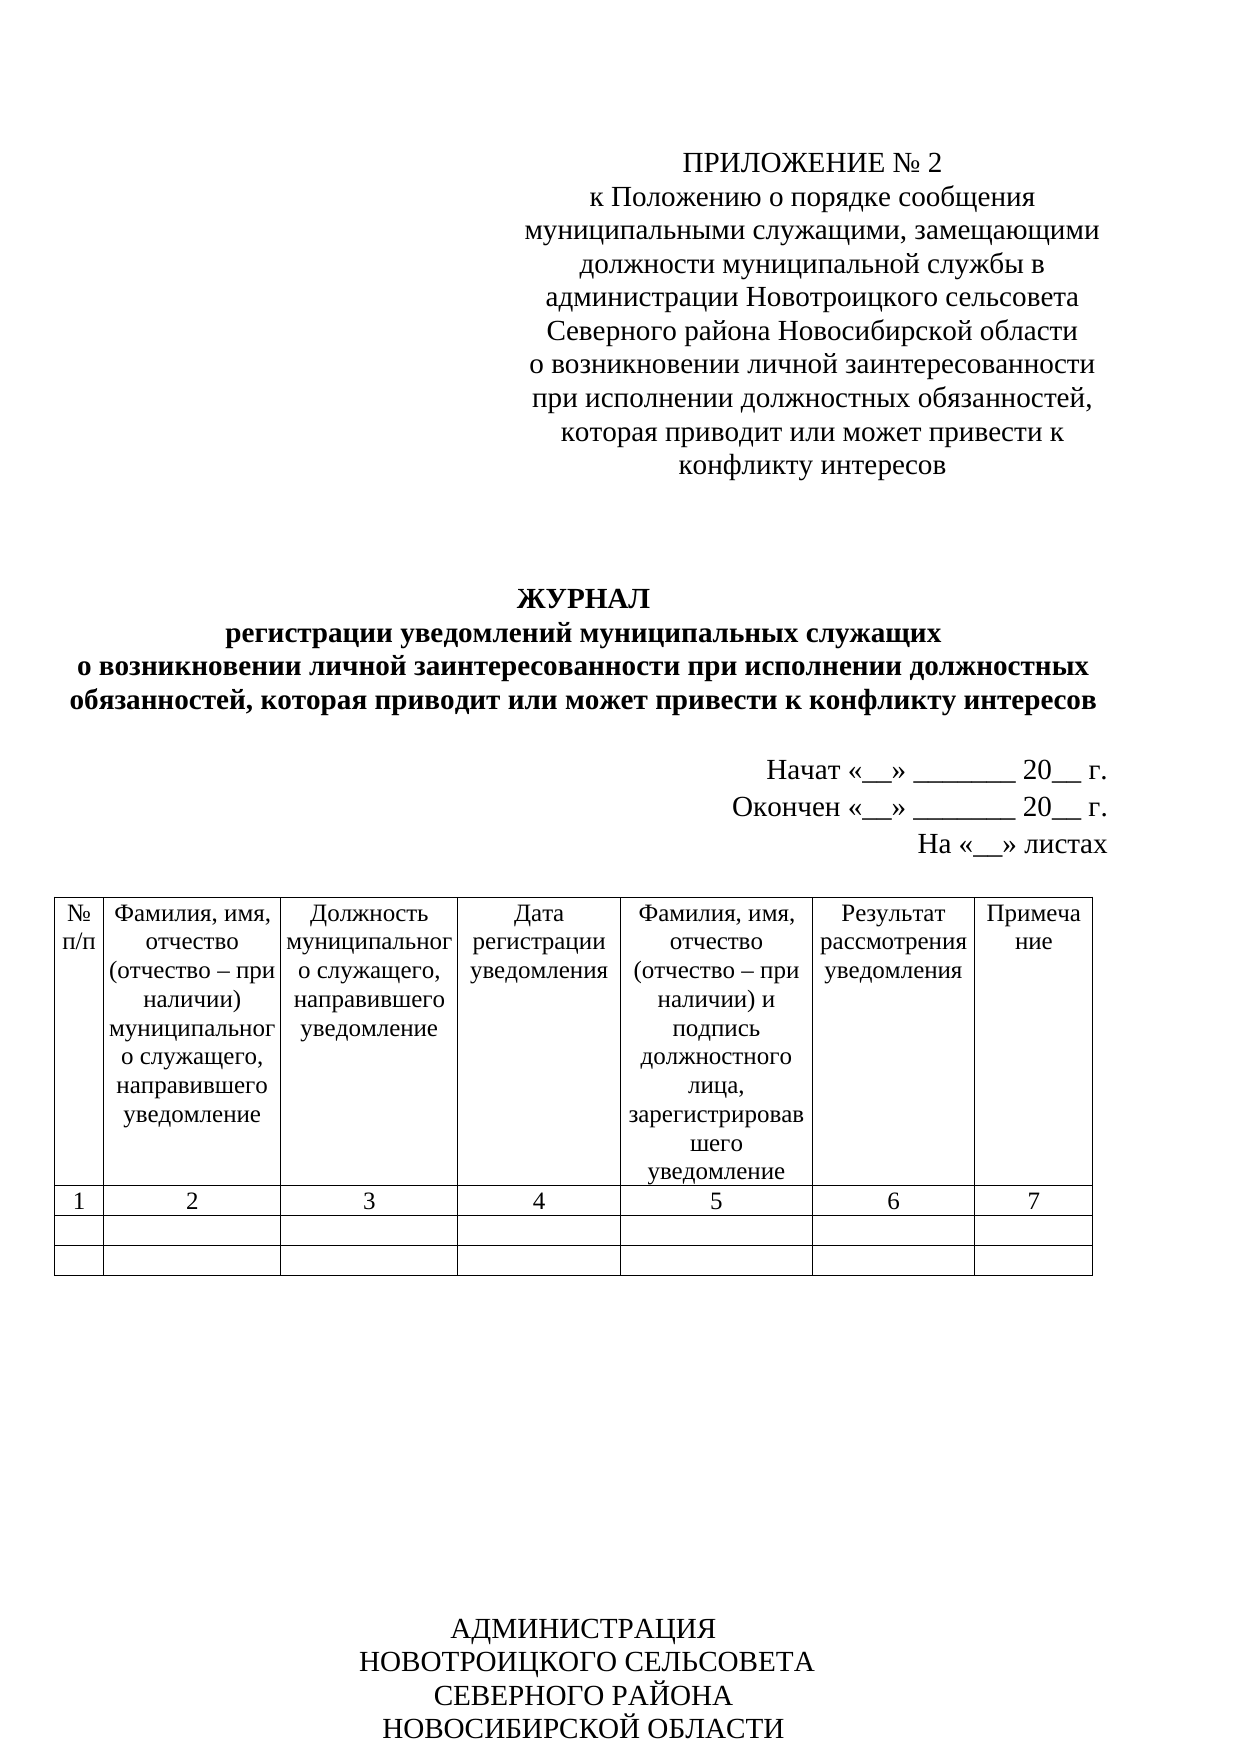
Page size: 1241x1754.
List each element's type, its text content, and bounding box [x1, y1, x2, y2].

text На «__» листах [59, 826, 1107, 860]
table_cell [813, 1216, 974, 1245]
text регистрации уведомлений муниципальных служащих [59, 615, 1107, 648]
table_cell 6 [813, 1186, 974, 1215]
text Начат «__» _______ 20__ г. [59, 752, 1107, 786]
text СЕВЕРНОГО РАЙОНА [59, 1678, 1107, 1712]
text АДМИНИСТРАЦИЯ [59, 1611, 1107, 1644]
table_header Фамилия, имя, отчество (отчество ‒ при наличии) муниципального служащего, направившего уведомление [104, 898, 280, 1185]
table_cell [55, 1216, 103, 1245]
table_header Должность муниципального служащего, направившего уведомление [281, 898, 457, 1185]
table_cell [55, 1246, 103, 1274]
table_header № п/п [55, 898, 103, 1185]
table_header Дата регистрации уведомления [458, 898, 620, 1185]
table_header Результат рассмотрения уведомления [813, 898, 974, 1185]
table_cell [813, 1246, 974, 1274]
table_header Примечание [975, 898, 1092, 1185]
table_cell [621, 1246, 812, 1274]
table_cell 7 [975, 1186, 1092, 1215]
table_cell [458, 1246, 620, 1274]
table_cell 1 [55, 1186, 103, 1215]
table_cell [104, 1216, 280, 1245]
text к Положению о порядке сообщения муниципальными служащими, замещающими должности муниципальной службы в администрации Новотроицкого сельсовета Северного района Новосибирской области [517, 179, 1107, 347]
text ПРИЛОЖЕНИЕ № 2 [517, 145, 1107, 179]
text о возникновении личной заинтересованности при исполнении должностных обязанностей, которая приводит или может привести к конфликту интересов [59, 648, 1107, 716]
table_header Фамилия, имя, отчество (отчество ‒ при наличии) и подпись должностного лица, зарегистрировавшего уведомление [621, 898, 812, 1185]
table_cell [975, 1246, 1092, 1274]
text НОВОТРОИЦКОГО СЕЛЬСОВЕТА [59, 1644, 1107, 1678]
text Окончен «__» _______ 20__ г. [59, 789, 1107, 823]
table_cell 3 [281, 1186, 457, 1215]
table_cell [621, 1216, 812, 1245]
table_cell [104, 1246, 280, 1274]
table_cell [458, 1216, 620, 1245]
text о возникновении личной заинтересованности при исполнении должностных обязанностей, которая приводит или может привести к конфликту интересов [517, 347, 1107, 481]
table_cell [281, 1246, 457, 1274]
table_cell [975, 1216, 1092, 1245]
table_cell [281, 1216, 457, 1245]
table_cell 5 [621, 1186, 812, 1215]
table_cell 4 [458, 1186, 620, 1215]
text ЖУРНАЛ [59, 581, 1107, 615]
table_cell 2 [104, 1186, 280, 1215]
text НОВОСИБИРСКОЙ ОБЛАСТИ [59, 1712, 1107, 1745]
